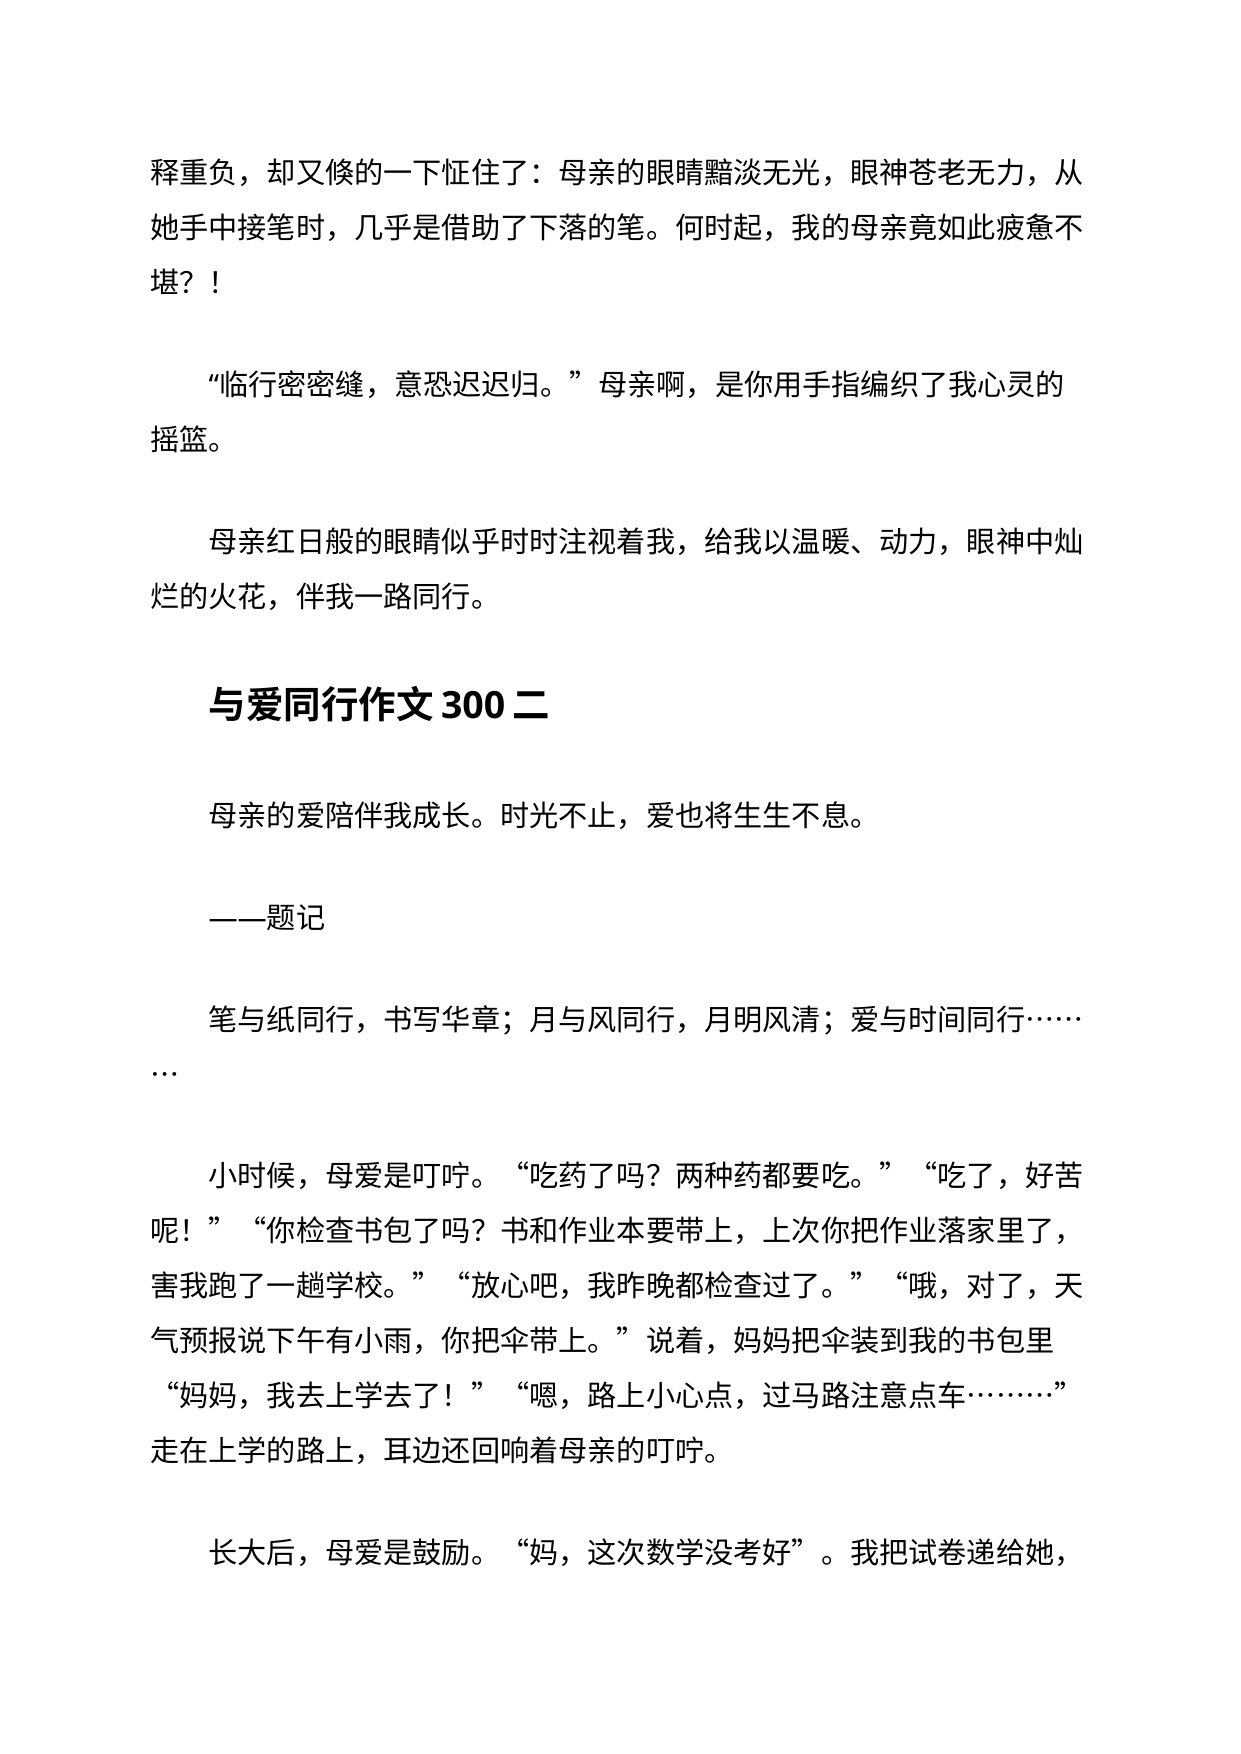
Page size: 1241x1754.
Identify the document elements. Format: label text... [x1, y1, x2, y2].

text ——题记 [150, 894, 1090, 937]
text “临行密密缝，意恐迟迟归。”母亲啊，是你用手指编织了我心灵的摇篮。 [150, 362, 1090, 459]
text 小时候，母爱是叮咛。“吃药了吗？两种药都要吃。”“吃了，好苦呢！”“你检查书包了吗？书和作业本要带上，上次你把作业落家里了，害我跑了一趟学校。”“放心吧，我昨晚都检查过了。”“哦，对了，天气预报说下午有小雨，你把伞带上。”说着，妈妈把伞装到我的书包里“妈妈，我去上学去了！”“嗯，路上小心点，过马路注意点车………”走在上学的路上，耳边还回响着母亲的叮咛。 [150, 1153, 1090, 1470]
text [150, 1529, 1090, 1572]
text 与爱同行作文300二 [150, 675, 1090, 729]
text 母亲红日般的眼睛似乎时时注视着我，给我以温暖、动力，眼神中灿烂的火花，伴我一路同行。 [150, 518, 1090, 616]
text 母亲的爱陪伴我成长。时光不止，爱也将生生不息。 [150, 793, 1090, 835]
text 笔与纸同行，书写华章；月与风同行，月明风清；爱与时间同行……… [150, 996, 1090, 1093]
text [150, 150, 1090, 302]
